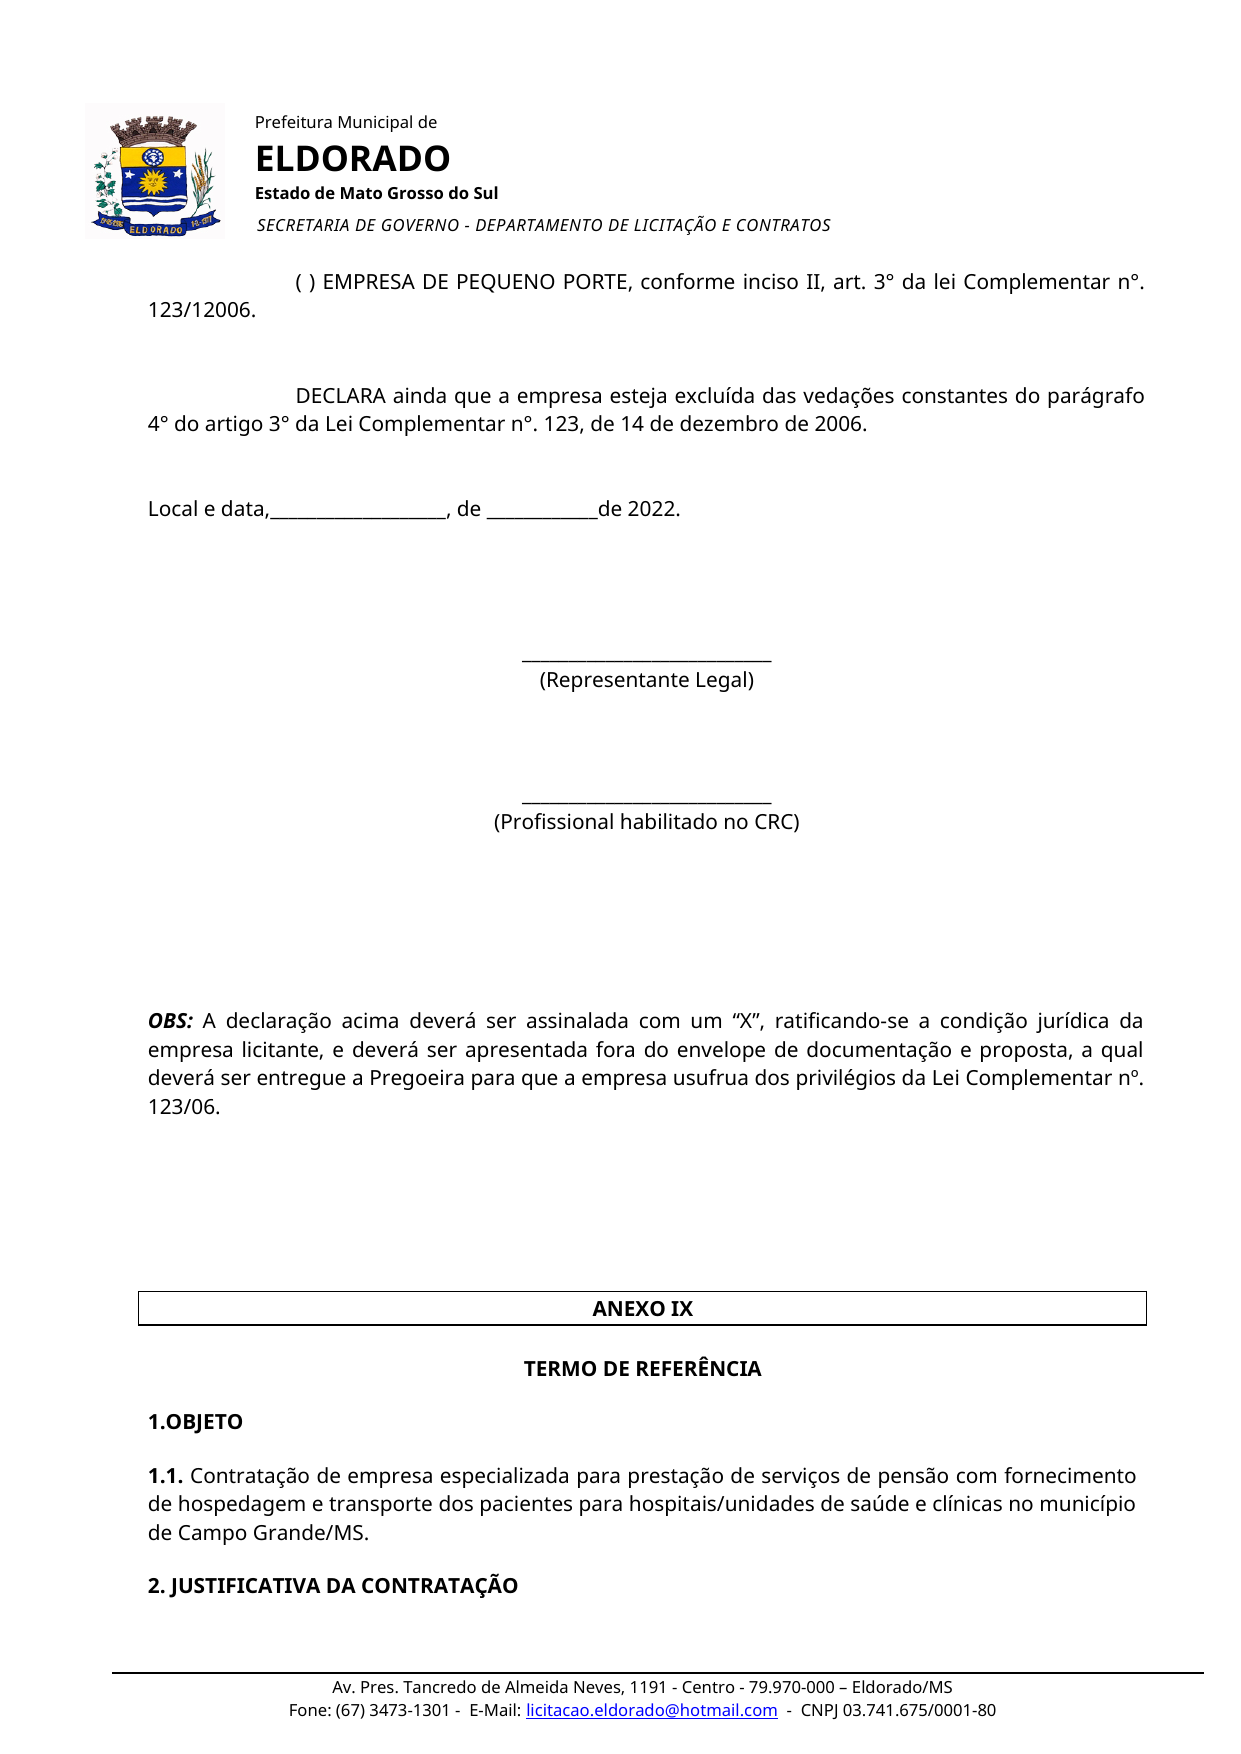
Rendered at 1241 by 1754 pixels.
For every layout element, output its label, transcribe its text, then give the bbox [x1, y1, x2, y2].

text ___________________________ [148, 779, 1146, 807]
picture [85, 103, 225, 239]
text DECLARA ainda que a empresa esteja excluída das vedações constantes do parágrafo 4° do artigo 3° da Lei Complementar n°. 123, de 14 de dezembro de 2006. [148, 381, 1146, 438]
text 1.1. Contratação de empresa especializada para prestação de serviços de pensão com fornecimento de hospedagem e transporte dos pacientes para hospitais/unidades de saúde e clínicas no município de Campo Grande/MS. [148, 1461, 1138, 1546]
text 1.OBJETO [148, 1407, 1138, 1436]
text ___________________________ [148, 637, 1146, 665]
text 2. JUSTIFICATIVA DA CONTRATAÇÃO [148, 1571, 1138, 1599]
text TERMO DE REFERÊNCIA [148, 1354, 1138, 1382]
text (Profissional habilitado no CRC) [148, 807, 1146, 836]
text ( ) EMPRESA DE PEQUENO PORTE, conforme inciso II, art. 3° da lei Complementar n°. 123/12006. [148, 267, 1146, 324]
text ANEXO IX [139, 1292, 1146, 1324]
text Local e data,___________________, de ____________de 2022. [148, 494, 1146, 523]
text OBS: A declaração acima deverá ser assinalada com um “X”, ratificando-se a condição jurídica da empresa licitante, e deverá ser apresentada fora do envelope de documentação e proposta, a qual deverá ser entregue a Pregoeira para que a empresa usufrua dos privilégios da Lei Complementar nº. 123/06. [148, 1006, 1146, 1120]
text (Representante Legal) [148, 665, 1146, 694]
